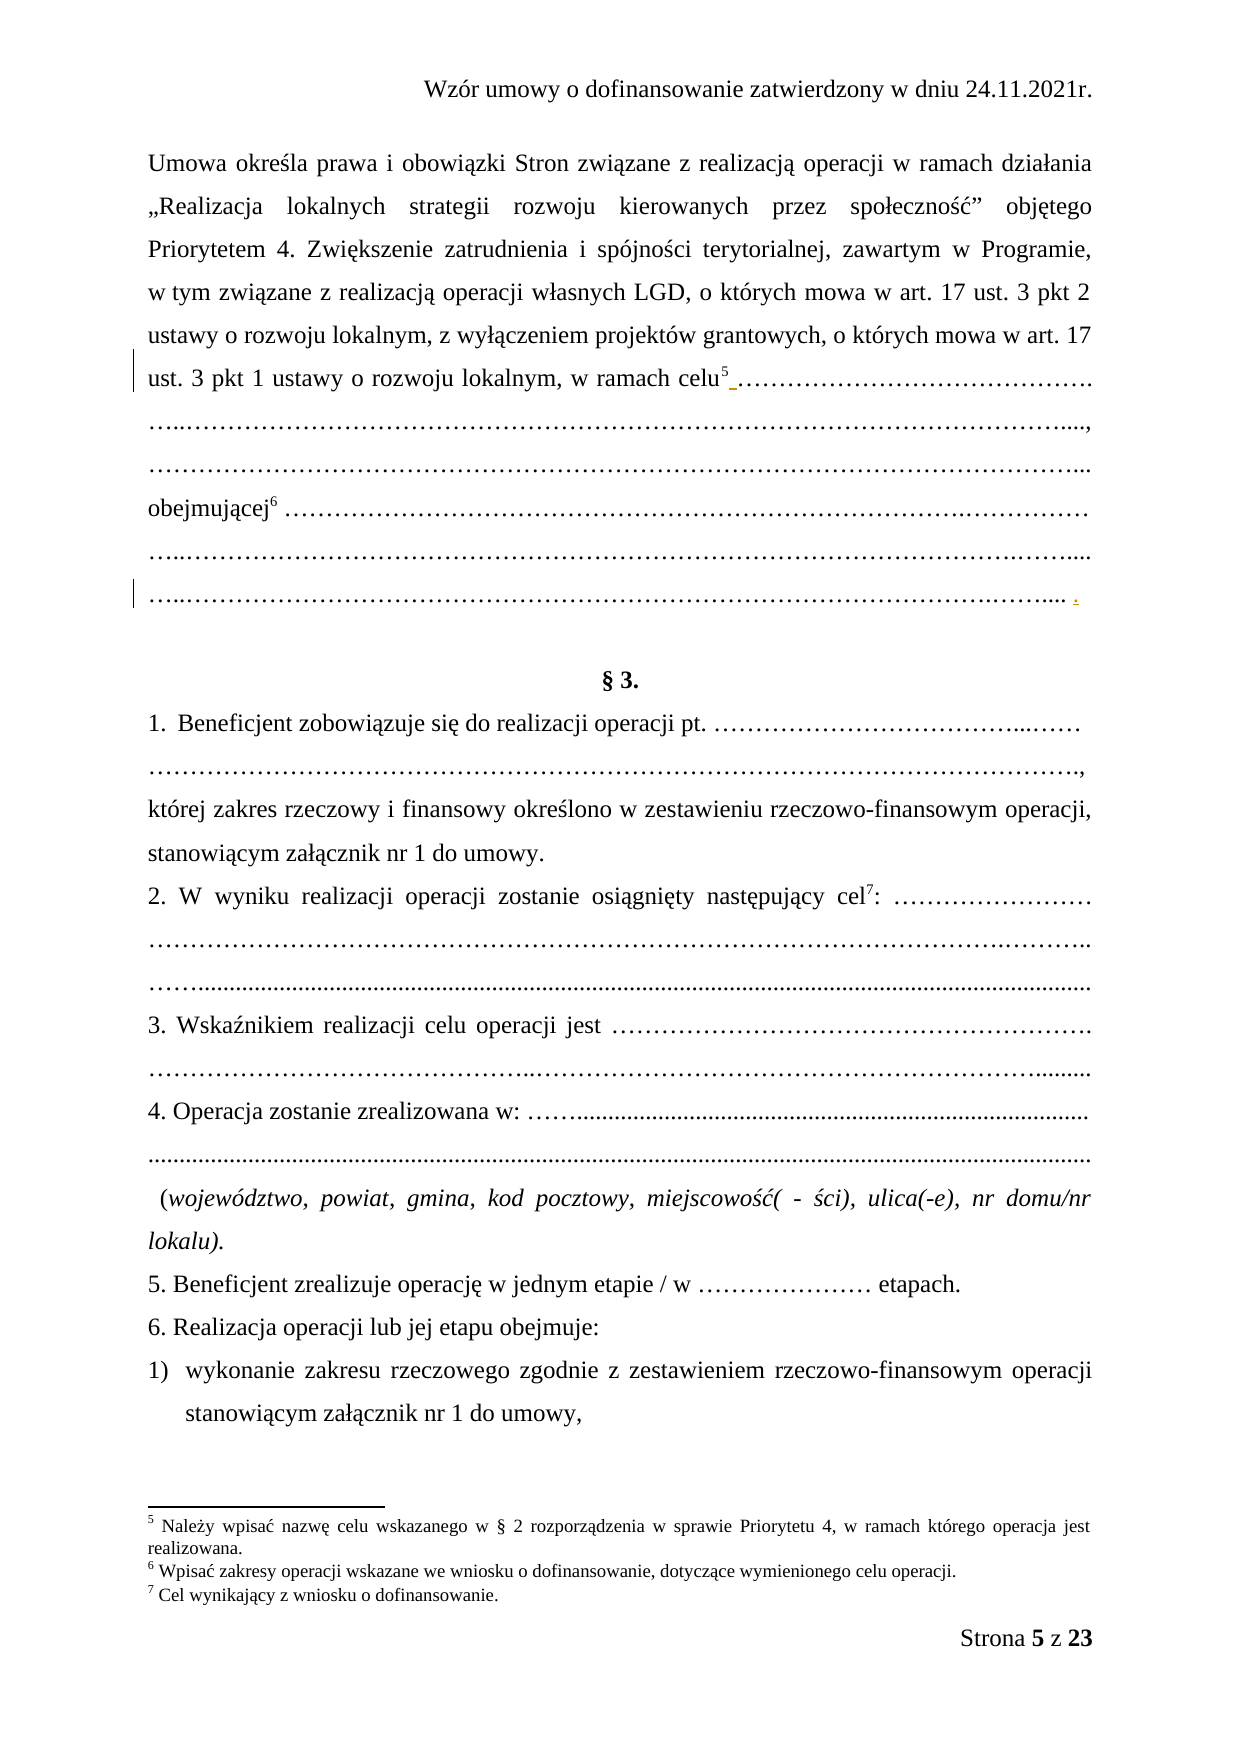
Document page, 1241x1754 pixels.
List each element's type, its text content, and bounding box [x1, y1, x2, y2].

text 3. Wskaźnikiem realizacji celu operacji jest …………………………………………………. ………………………………………..……………………………………………………......... [148, 1010, 1093, 1082]
text …………………………………………………………………………………………………...obejmującej ……………………………………………………………………….…………… [148, 449, 1093, 521]
text …..…………………………………………………………………………………….…….... [148, 579, 1093, 608]
text 6. Realizacja operacji lub jej etapu obejmuje: [148, 1312, 1093, 1341]
list Beneficjent zobowiązuje się do realizacji operacji pt. ………………………………...…… [148, 708, 1093, 737]
text 5. Beneficjent zrealizuje operację w jednym etapie / w ………………… etapach. [148, 1269, 1093, 1298]
text 4. Operacja zostanie zrealizowana w: …….................................................................................. [148, 1096, 1093, 1125]
text …..……………………………………………………………………………………….…….... [148, 536, 1093, 564]
text ....................................................................................................................................................... [148, 1139, 1093, 1168]
list wykonanie zakresu rzeczowego zgodnie z zestawieniem rzeczowo-finansowym operacji stanowiącym załącznik nr 1 do umowy, [148, 1355, 1093, 1427]
text (województwo, powiat, gmina, kod pocztowy, miejscowość( - ści), ulica(-e), nr domu/nr lokalu). [148, 1183, 1093, 1254]
text 2. W wyniku realizacji operacji zostanie osiągnięty następujący cel: …………………… ………………………………………………………………………………………….……….. [148, 881, 1093, 953]
text Umowa określa prawa i obowiązki Stron związane z realizacją operacji w ramach działania „Realizacja lokalnych strategii rozwoju kierowanych przez społeczność” objętego Priorytetem 4. Zwiększenie zatrudnienia i spójności terytorialnej, zawartym w Programie, w tym związane z realizacją operacji własnych LGD, o których mowa w art. 17 ust. 3 pkt 2 ustawy o rozwoju lokalnym, z wyłączeniem projektów grantowych, o których mowa w art. 17 ust. 3 pkt 1 ustawy o rozwoju lokalnym, w ramach celu……………………………………. …..……………………………………………………………………………………………...., [148, 148, 1093, 435]
text § 3. [148, 665, 1093, 694]
text …………………………………………………………………………………………………., której zakres rzeczowy i finansowy określono w zestawieniu rzeczowo-finansowym operacji, stanowiącym załącznik nr 1 do umowy. [148, 751, 1093, 866]
text ……............................................................................................................................................... [148, 967, 1093, 996]
